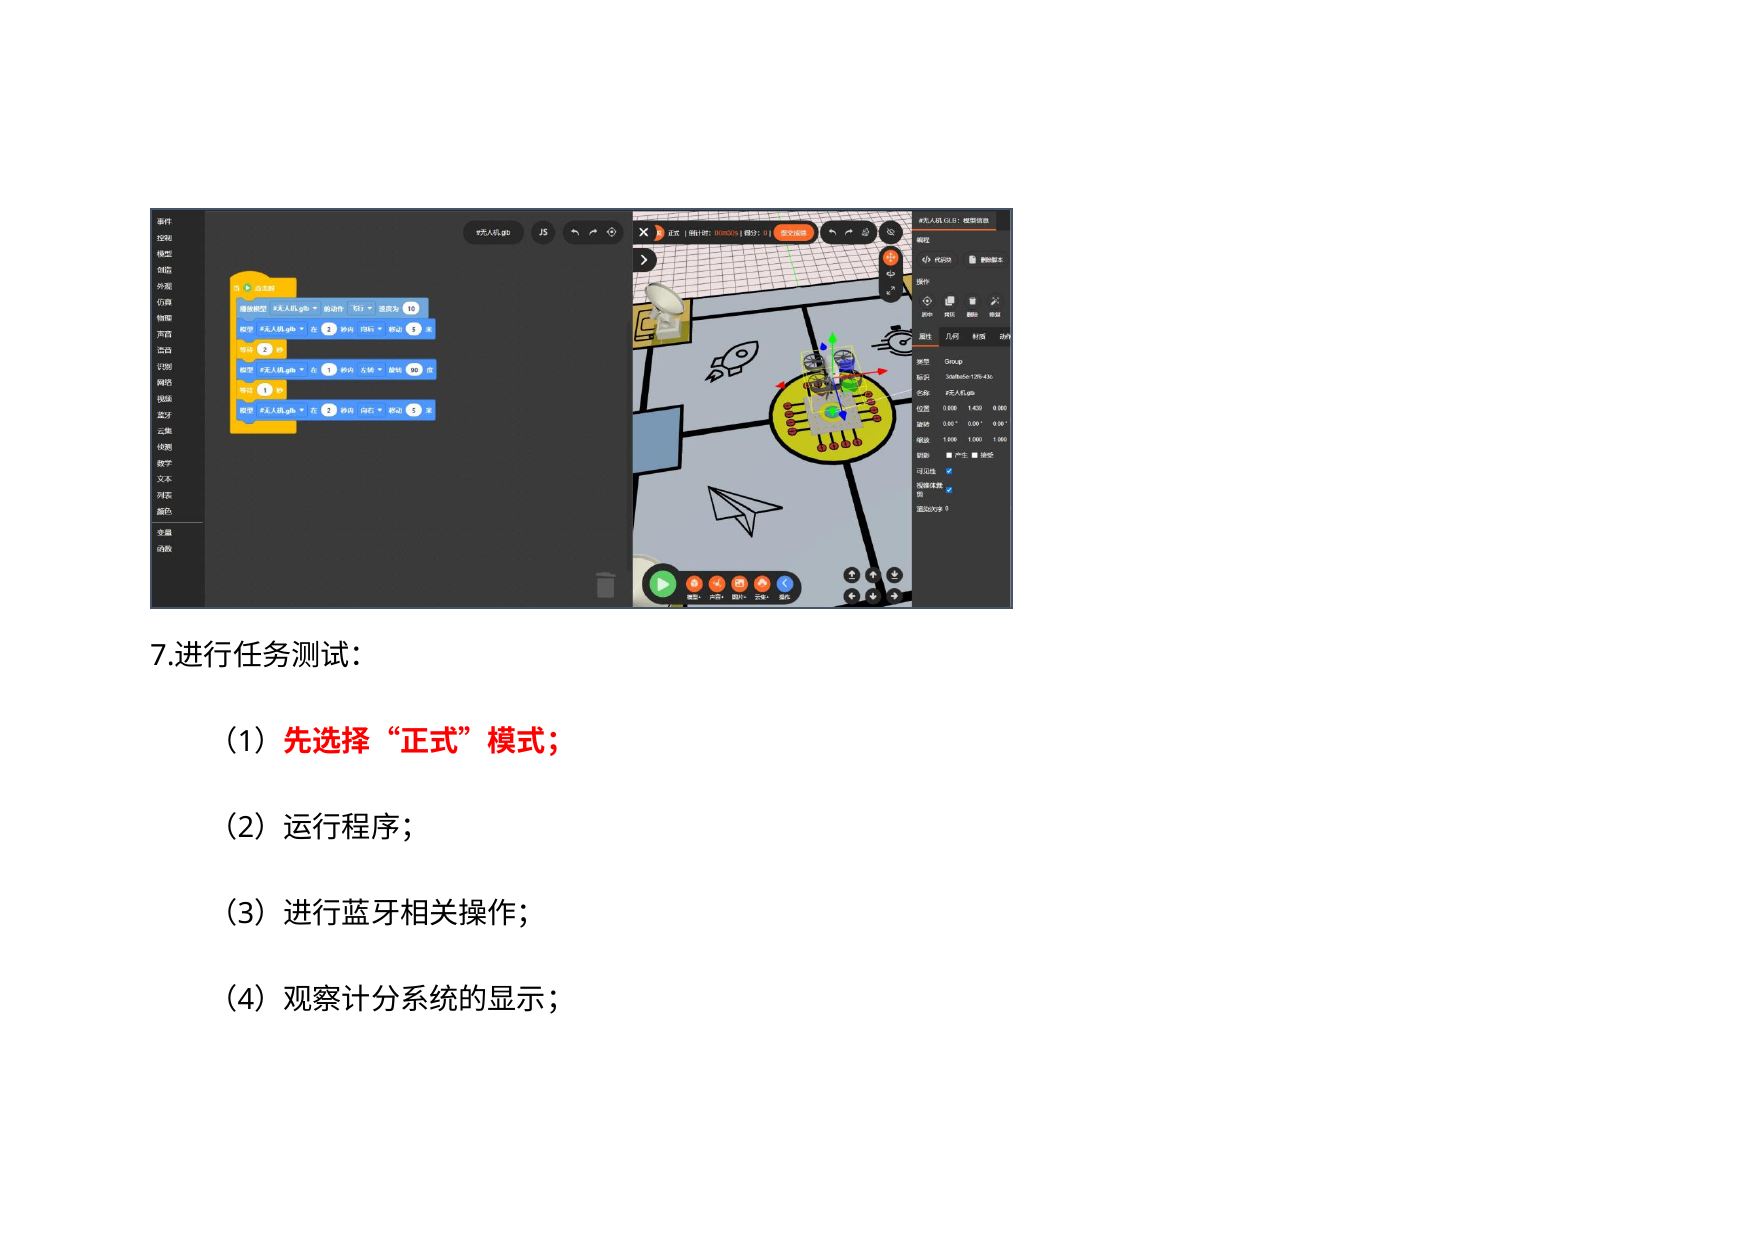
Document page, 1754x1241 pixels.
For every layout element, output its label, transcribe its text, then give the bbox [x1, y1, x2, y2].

list （3）进行蓝牙相关操作； [150, 878, 1604, 943]
picture [152, 210, 1011, 607]
list （1）先选择“正式”模式； [150, 706, 1604, 771]
list 7.进行任务测试： [150, 620, 1604, 685]
list （2）运行程序； [150, 792, 1604, 857]
list （4）观察计分系统的显示； [150, 965, 1604, 1030]
